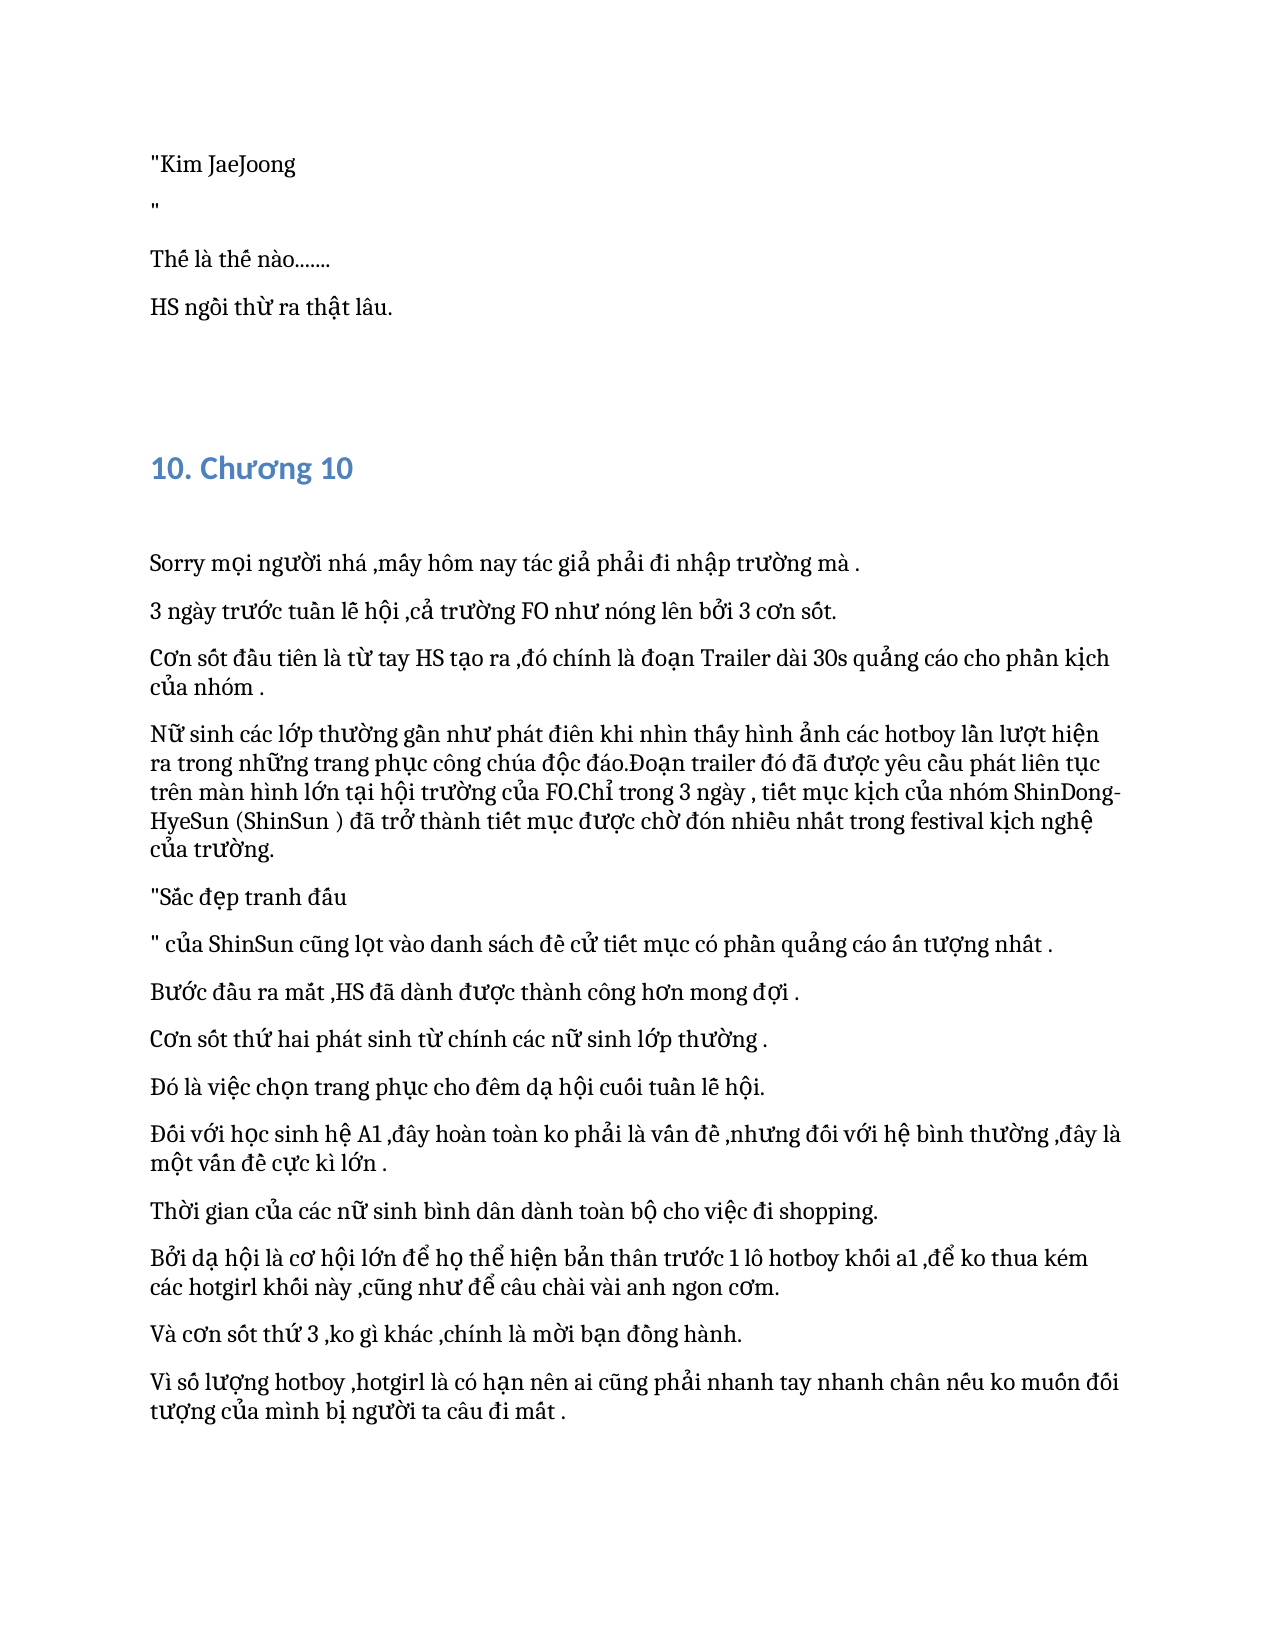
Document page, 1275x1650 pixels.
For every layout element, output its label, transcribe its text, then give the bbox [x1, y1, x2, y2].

text "Kim JaeJoong [150, 150, 1125, 179]
text Thế là thế nào....... [150, 245, 1125, 274]
text " [150, 197, 1125, 226]
text "Sắc đẹp tranh đấu [150, 883, 1125, 912]
text Cơn sốt thứ hai phát sinh từ chính các nữ sinh lớp thường . [150, 1025, 1125, 1054]
text Sorry mọi người nhá ,mấy hôm nay tác giả phải đi nhập trường mà . [150, 492, 1125, 578]
subtitle 10. Chương 10 [150, 447, 1125, 488]
text " của ShinSun cũng lọt vào danh sách đề cử tiết mục có phần quảng cáo ấn tượng nhất . [150, 930, 1125, 959]
text 3 ngày trước tuần lễ hội ,cả trường FO như nóng lên bởi 3 cơn sốt. [150, 597, 1125, 625]
text HS ngồi thừ ra thật lâu. [150, 292, 1125, 321]
text Đối với học sinh hệ A1 ,đây hoàn toàn ko phải là vấn đề ,nhưng đối với hệ bình thường ,đây là một vấn đề cực kì lớn . [150, 1120, 1125, 1178]
text Cơn sốt đầu tiên là từ tay HS tạo ra ,đó chính là đoạn Trailer dài 30s quảng cáo cho phần kịch của nhóm . [150, 644, 1125, 702]
text Và cơn sốt thứ 3 ,ko gì khác ,chính là mời bạn đồng hành. [150, 1320, 1125, 1349]
text Vì số lượng hotboy ,hotgirl là có hạn nên ai cũng phải nhanh tay nhanh chân nếu ko muốn đối tượng của mình bị người ta câu đi mất . [150, 1368, 1125, 1425]
text Bởi dạ hội là cơ hội lớn để họ thể hiện bản thân trước 1 lô hotboy khối a1 ,để ko thua kém các hotgirl khối này ,cũng như để câu chài vài anh ngon cơm. [150, 1244, 1125, 1302]
text Thời gian của các nữ sinh bình dân dành toàn bộ cho việc đi shopping. [150, 1197, 1125, 1225]
text Bước đầu ra mắt ,HS đã dành được thành công hơn mong đợi . [150, 978, 1125, 1007]
text Nữ sinh các lớp thường gần như phát điên khi nhìn thấy hình ảnh các hotboy lần lượt hiện ra trong những trang phục công chúa độc đáo.Đoạn trailer đó đã được yêu cầu phát liên tục trên màn hình lớn tại hội trường của FO.Chỉ trong 3 ngày , tiết mục kịch của nhóm ShinDong-HyeSun (ShinSun ) đã trở thành tiết mục được chờ đón nhiều nhất trong festival kịch nghệ của trường. [150, 720, 1125, 864]
text Đó là việc chọn trang phục cho đêm dạ hội cuối tuần lễ hội. [150, 1073, 1125, 1102]
